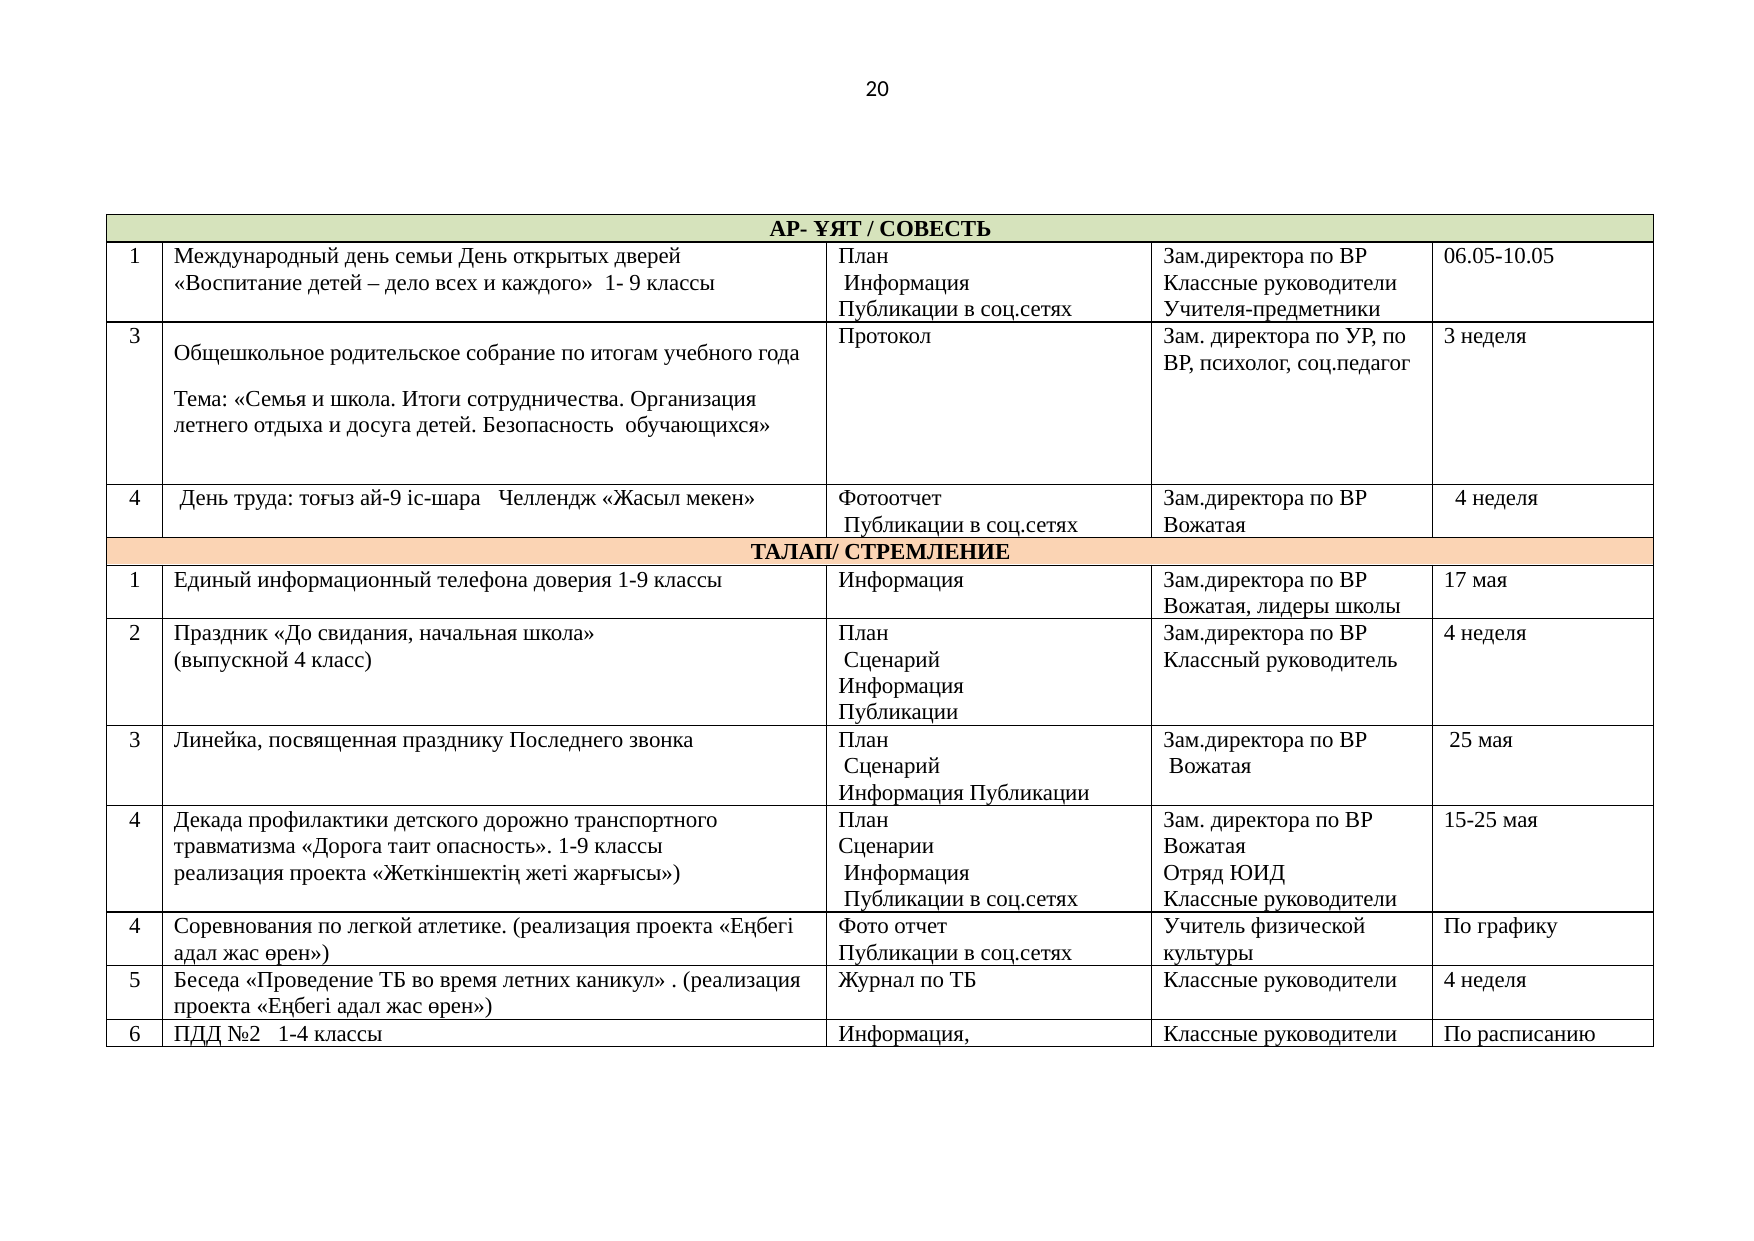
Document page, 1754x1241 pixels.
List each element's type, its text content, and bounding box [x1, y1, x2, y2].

table_cell День труда: тоғыз ай-9 іс-шара Челлендж «Жасыл мекен» [163, 485, 826, 537]
table_cell Журнал по ТБ [827, 966, 1151, 1019]
table_cell 1 [107, 243, 162, 321]
table_cell 3 неделя [1433, 323, 1653, 483]
table_cell Зам.директора по ВР Вожатая [1152, 485, 1432, 537]
table_cell План Сценарий Информация Публикации [827, 619, 1151, 725]
table_cell 4 [107, 913, 162, 965]
table_cell Протокол [827, 323, 1151, 483]
table_cell 5 [107, 966, 162, 1019]
table_cell Информация [827, 566, 1151, 618]
table_cell План Сценарии Информация Публикации в соц.сетях [827, 806, 1151, 911]
table_cell Общешкольное родительское собрание по итогам учебного года Тема: «Семья и школа. Итоги сотрудничества. Организация летнего отдыха и досуга детей. Безопасность обучающихся» [163, 323, 826, 483]
table_cell Фото отчет Публикации в соц.сетях [827, 913, 1151, 965]
table_cell План Сценарий Информация Публикации [827, 726, 1151, 805]
table_cell 4 неделя [1433, 966, 1653, 1019]
table_cell 3 [107, 323, 162, 483]
table_cell 25 мая [1433, 726, 1653, 805]
table_cell Декада профилактики детского дорожно транспортного травматизма «Дорога таит опасность». 1-9 классы реализация проекта «Жеткіншектің жеті жарғысы») [163, 806, 826, 911]
table_cell 4 [107, 485, 162, 537]
table_cell 17 мая [1433, 566, 1653, 618]
table_cell Зам.директора по ВР Вожатая [1152, 726, 1432, 805]
table_cell План Информация Публикации в соц.сетях [827, 243, 1151, 321]
table_cell Зам.директора по ВР Классные руководители Учителя-предметники [1152, 243, 1432, 321]
table_cell Соревнования по легкой атлетике. (реализация проекта «Еңбегі адал жас өрен») [163, 913, 826, 965]
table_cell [163, 1020, 826, 1046]
table_cell Праздник «До свидания, начальная школа» (выпускной 4 класс) [163, 619, 826, 725]
table_cell АР- ҰЯТ / СОВЕСТЬ [107, 215, 1653, 241]
table_cell Фотоотчет Публикации в соц.сетях [827, 485, 1151, 537]
table_cell По расписанию [1433, 1020, 1653, 1046]
table_cell Беседа «Проведение ТБ во время летних каникул» . (реализация проекта «Еңбегі адал жас өрен») [163, 966, 826, 1019]
table_cell Линейка, посвященная празднику Последнего звонка [163, 726, 826, 805]
table_cell Зам.директора по ВР Классный руководитель [1152, 619, 1432, 725]
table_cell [827, 1020, 1151, 1046]
table_cell Международный день семьи День открытых дверей «Воспитание детей – дело всех и каждого» 1- 9 классы [163, 243, 826, 321]
table_cell 15-25 мая [1433, 806, 1653, 911]
table_cell Классные руководители [1152, 966, 1432, 1019]
table_cell 4 [107, 806, 162, 911]
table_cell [1152, 1020, 1432, 1046]
table_cell Единый информационный телефона доверия 1-9 классы [163, 566, 826, 618]
table_cell 2 [107, 619, 162, 725]
table_cell Зам.директора по ВР Вожатая, лидеры школы [1152, 566, 1432, 618]
table_cell Учитель физической культуры [1152, 913, 1432, 965]
table_cell 1 [107, 566, 162, 618]
table_cell 6 [107, 1020, 162, 1046]
table_cell Зам. директора по УР, по ВР, психолог, соц.педагог [1152, 323, 1432, 483]
table_cell ТАЛАП/ СТРЕМЛЕНИЕ [107, 538, 1653, 564]
table_cell 4 неделя [1433, 485, 1653, 537]
table_cell 3 [107, 726, 162, 805]
table_cell 4 неделя [1433, 619, 1653, 725]
table_cell По графику [1433, 913, 1653, 965]
table_cell Зам. директора по ВР Вожатая Отряд ЮИД Классные руководители [1152, 806, 1432, 911]
table_cell 06.05-10.05 [1433, 243, 1653, 321]
